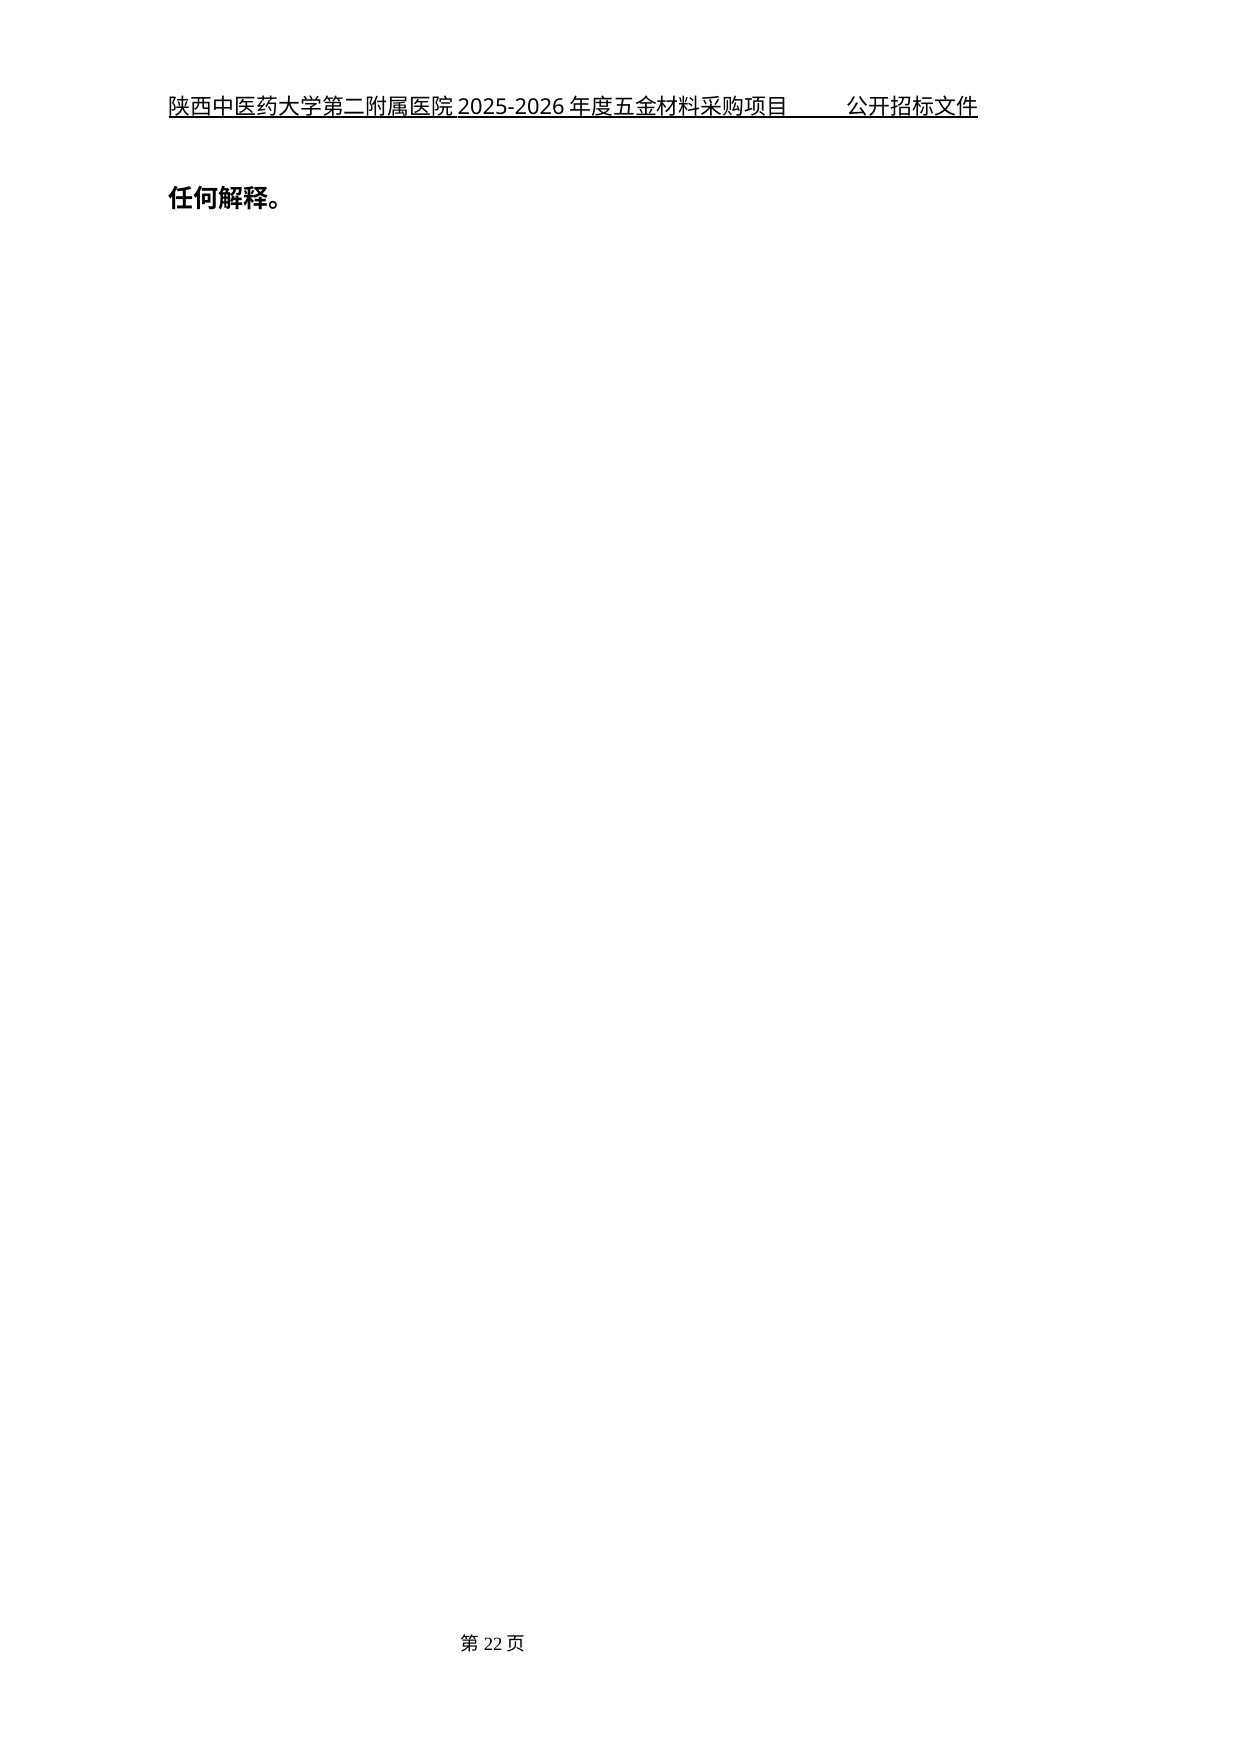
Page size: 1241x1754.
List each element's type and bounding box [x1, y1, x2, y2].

text [169, 164, 1053, 229]
